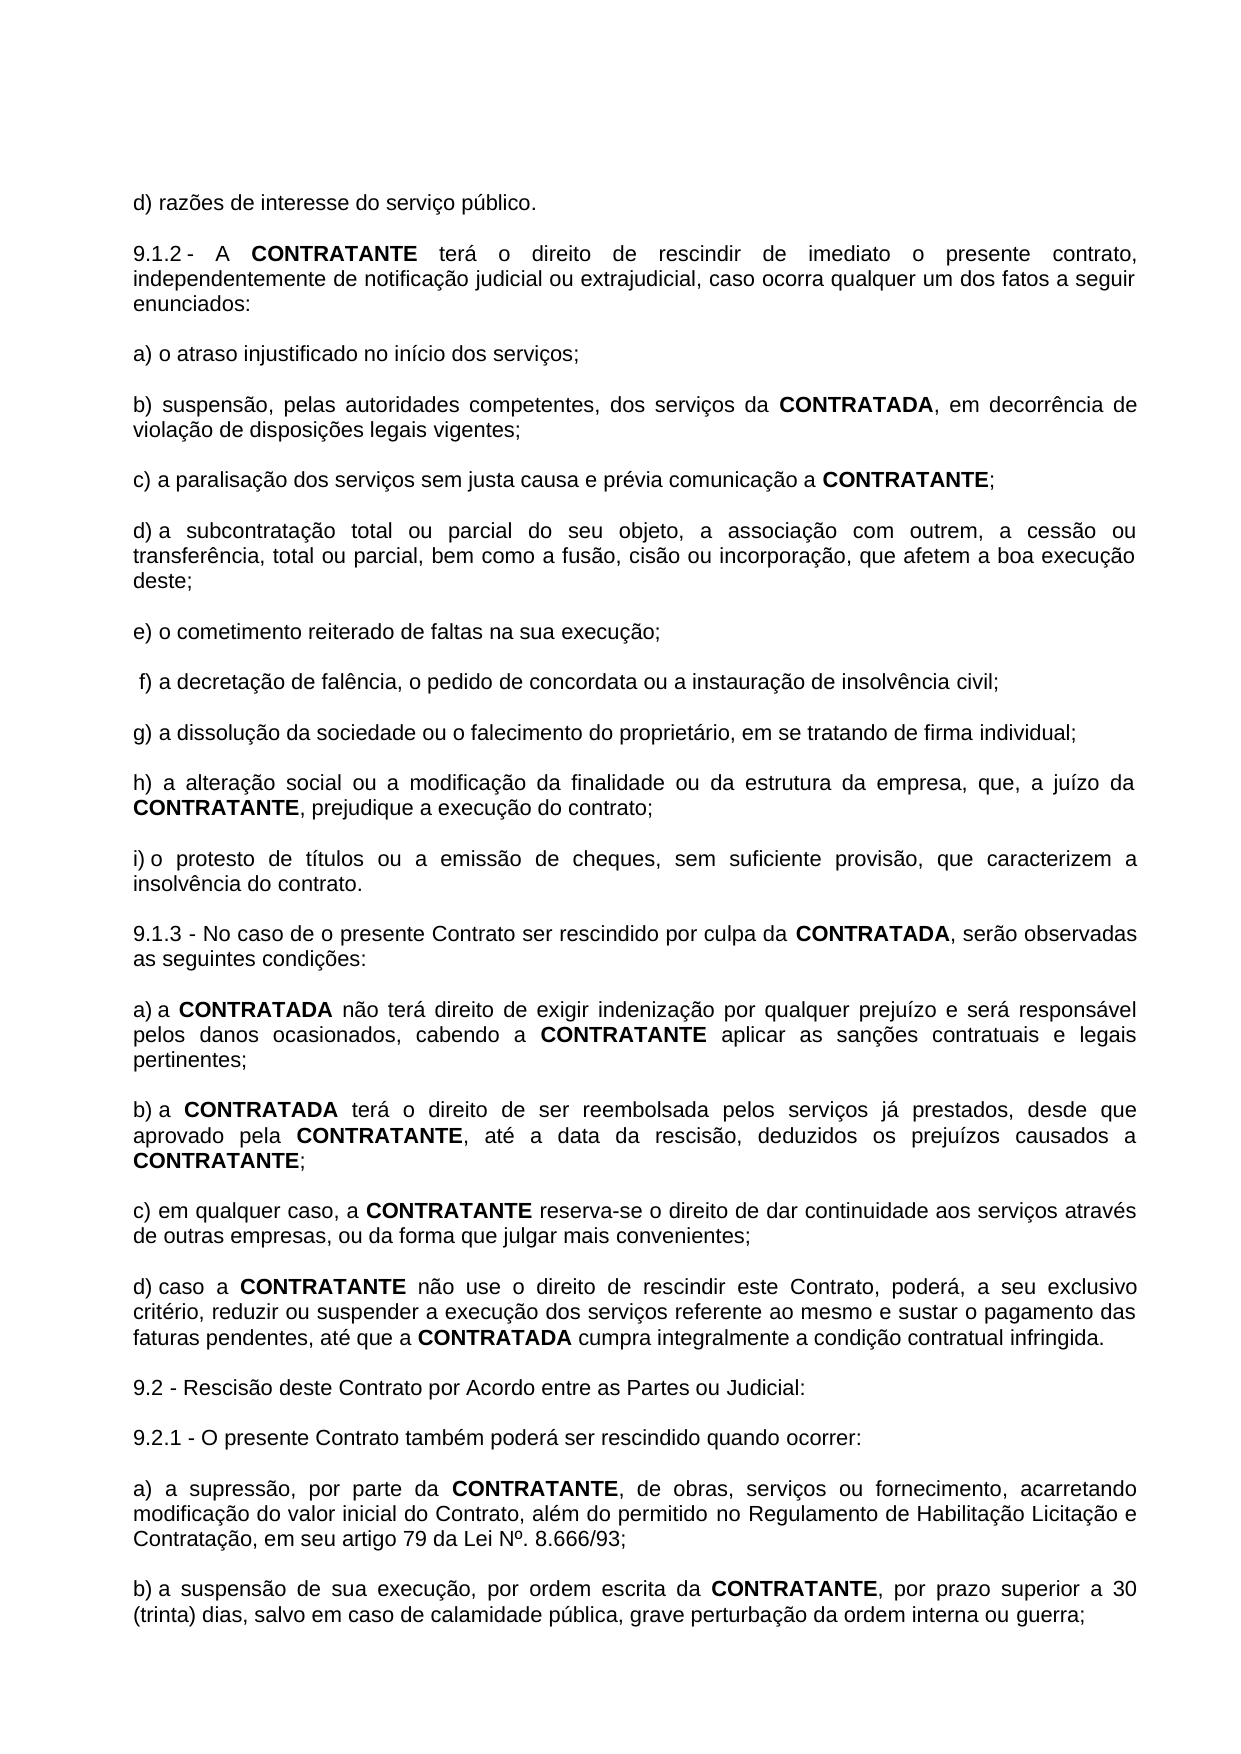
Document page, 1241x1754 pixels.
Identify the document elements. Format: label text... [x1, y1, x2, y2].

list - No caso de o presente Contrato ser rescindido por culpa da CONTRATADA, serão observadas as seguintes condições: [133, 921, 1137, 972]
list o protesto de títulos ou a emissão de cheques, sem suficiente provisão, que caracterizem a insolvência do contrato. [133, 846, 1138, 896]
list o cometimento reiterado de faltas na sua execução; [133, 618, 1151, 644]
text CONTRATANTE, prejudique a execução do contrato; [133, 795, 1151, 820]
list - A CONTRATANTE terá o direito de rescindir de imediato o presente contrato, independentemente de notificação judicial ou extrajudicial, caso ocorra qualquer um dos fatos a seguir enunciados: [133, 240, 1137, 316]
list a alteração social ou a modificação da finalidade ou da estrutura da empresa, que, a juízo da [133, 770, 1151, 795]
list a paralisação dos serviços sem justa causa e prévia comunicação a CONTRATANTE; [133, 467, 1151, 492]
list caso a CONTRATANTE não use o direito de rescindir este Contrato, poderá, a seu exclusivo critério, reduzir ou suspender a execução dos serviços referente ao mesmo e sustar o pagamento das faturas pendentes, até que a CONTRATADA cumpra integralmente a condição contratual infringida. [133, 1274, 1137, 1349]
list a decretação de falência, o pedido de concordata ou a instauração de insolvência civil; [139, 669, 1151, 694]
list suspensão, pelas autoridades competentes, dos serviços da CONTRATADA, em decorrência de violação de disposições legais vigentes; [133, 392, 1137, 442]
list em qualquer caso, a CONTRATANTE reserva-se o direito de dar continuidade aos serviços através de outras empresas, ou da forma que julgar mais convenientes; [133, 1198, 1137, 1249]
list a dissolução da sociedade ou o falecimento do proprietário, em se tratando de firma individual; [133, 719, 1151, 745]
list - O presente Contrato também poderá ser rescindido quando ocorrer: [133, 1425, 1151, 1451]
list a CONTRATADA terá o direito de ser reembolsada pelos serviços já prestados, desde que aprovado pela CONTRATANTE, até a data da rescisão, deduzidos os prejuízos causados a CONTRATANTE; [133, 1097, 1137, 1173]
list a CONTRATADA não terá direito de exigir indenização por qualquer prejuízo e será responsável pelos danos ocasionados, cabendo a CONTRATANTE aplicar as sanções contratuais e legais pertinentes; [133, 997, 1137, 1072]
list a subcontratação total ou parcial do seu objeto, a associação com outrem, a cessão ou transferência, total ou parcial, bem como a fusão, cisão ou incorporação, que afetem a boa execução deste; [133, 518, 1137, 593]
list - Rescisão deste Contrato por Acordo entre as Partes ou Judicial: [133, 1375, 1151, 1400]
list a suspensão de sua execução, por ordem escrita da CONTRATANTE, por prazo superior a 30 (trinta) dias, salvo em caso de calamidade pública, grave perturbação da ordem interna ou guerra; [133, 1576, 1138, 1627]
list razões de interesse do serviço público. [133, 190, 1151, 215]
list o atraso injustificado no início dos serviços; [133, 341, 1151, 366]
list a supressão, por parte da CONTRATANTE, de obras, serviços ou fornecimento, acarretando modificação do valor inicial do Contrato, além do permitido no Regulamento de Habilitação Licitação e Contratação, em seu artigo 79 da Lei Nº. 8.666/93; [133, 1476, 1138, 1551]
